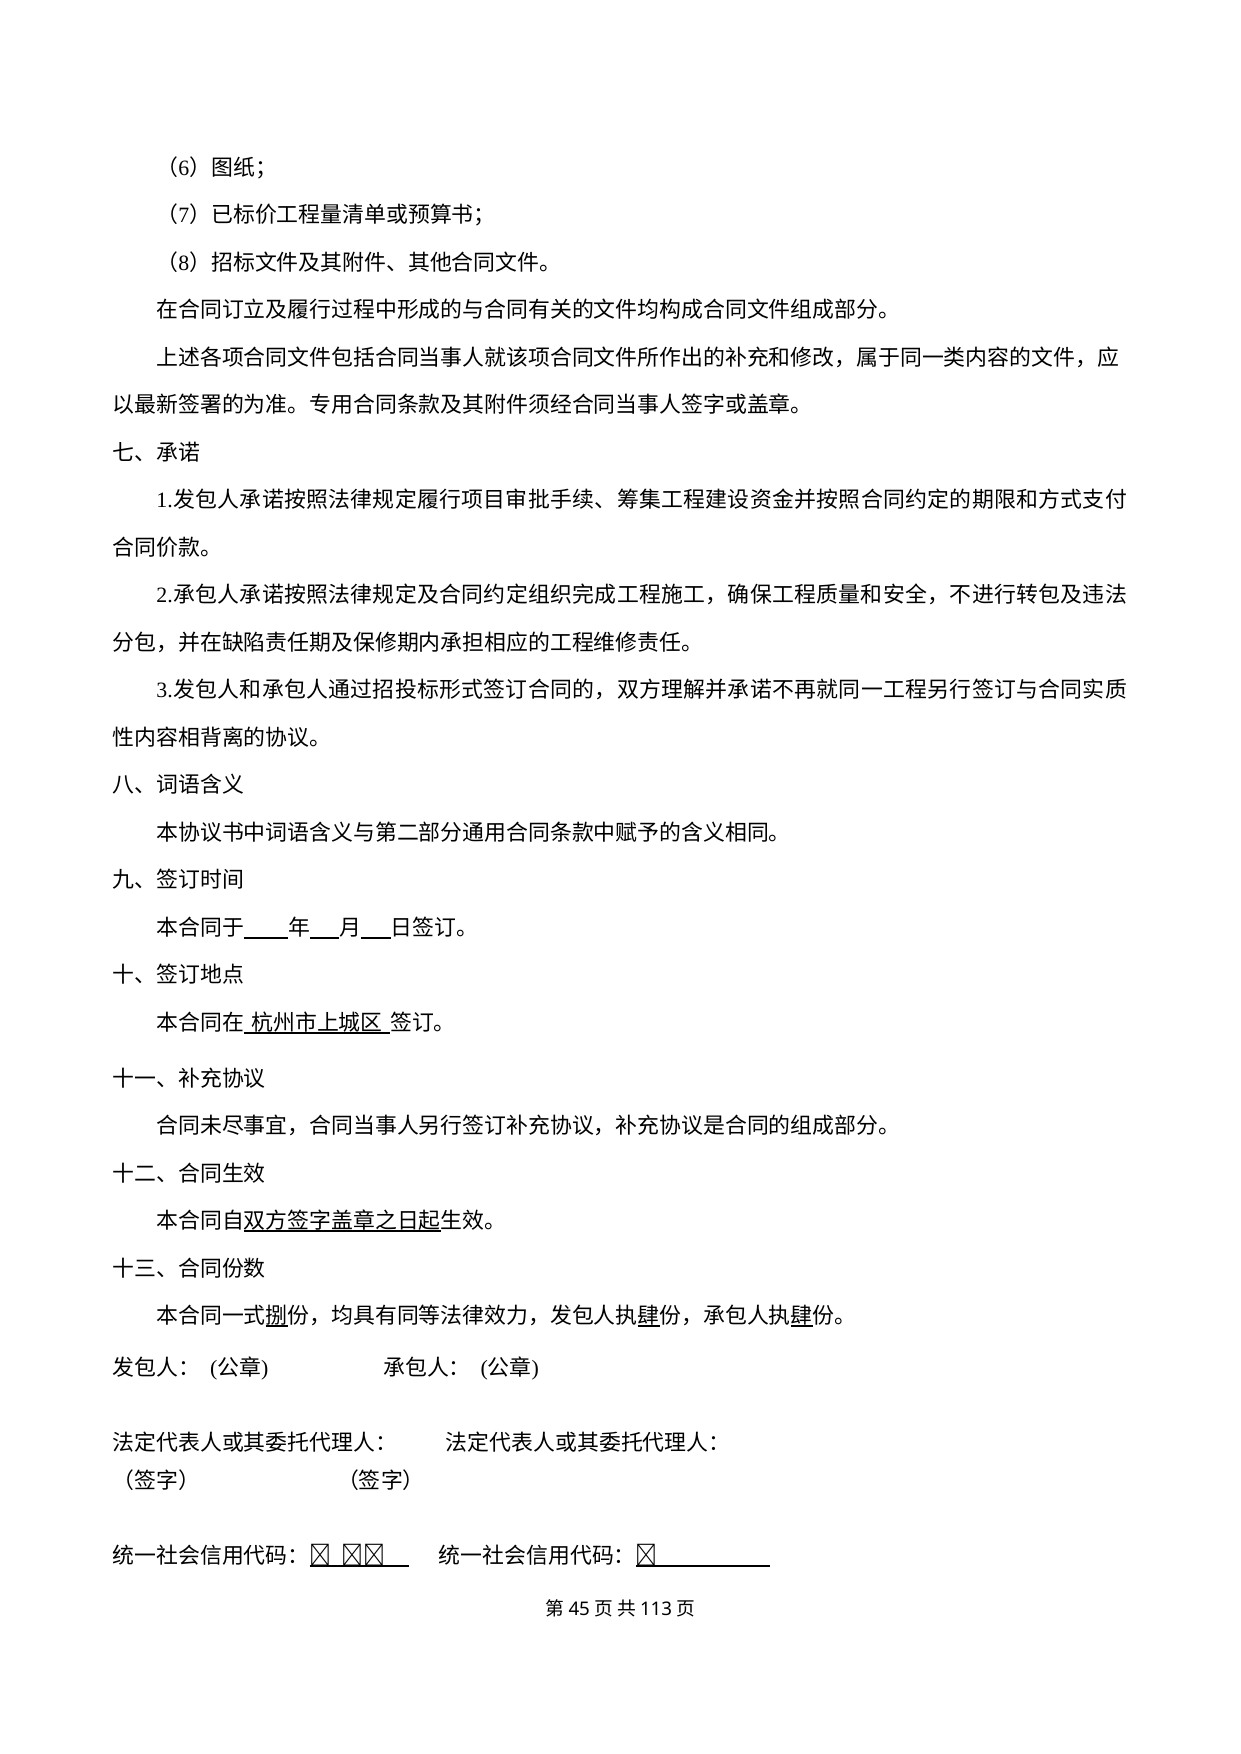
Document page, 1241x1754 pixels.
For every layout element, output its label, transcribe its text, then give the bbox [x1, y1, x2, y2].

text （签字） （签字） [112, 1458, 1128, 1496]
text 十三、合同份数 [112, 1251, 1128, 1282]
text （6）图纸； [112, 150, 1128, 182]
text 1.发包人承诺按照法律规定履行项目审批手续、筹集工程建设资金并按照合同约定的期限和方式支付合同价款。 [112, 482, 1128, 562]
text 本协议书中词语含义与第二部分通用合同条款中赋予的含义相同。 [112, 815, 1128, 847]
text 十、签订地点 [112, 957, 1128, 989]
text 合同未尽事宜，合同当事人另行签订补充协议，补充协议是合同的组成部分。 [112, 1108, 1128, 1140]
text 本合同自双方签字盖章之日起生效。 [112, 1203, 1128, 1235]
text 法定代表人或其委托代理人： 法定代表人或其委托代理人： [112, 1421, 1128, 1458]
text 本合同一式捌份，均具有同等法律效力，发包人执肆份，承包人执肆份。 [112, 1298, 1128, 1330]
text 本合同在 杭州市上城区 签订。 [112, 1005, 1128, 1037]
text 在合同订立及履行过程中形成的与合同有关的文件均构成合同文件组成部分。 [112, 292, 1128, 324]
text （8）招标文件及其附件、其他合同文件。 [112, 245, 1128, 277]
text 上述各项合同文件包括合同当事人就该项合同文件所作出的补充和修改，属于同一类内容的文件，应以最新签署的为准。专用合同条款及其附件须经合同当事人签字或盖章。 [112, 340, 1128, 419]
text 2.承包人承诺按照法律规定及合同约定组织完成工程施工，确保工程质量和安全，不进行转包及违法分包，并在缺陷责任期及保修期内承担相应的工程维修责任。 [112, 577, 1128, 657]
text 十一、补充协议 [112, 1061, 1128, 1092]
text 3.发包人和承包人通过招投标形式签订合同的，双方理解并承诺不再就同一工程另行签订与合同实质性内容相背离的协议。 [112, 672, 1128, 752]
text 十二、合同生效 [112, 1156, 1128, 1187]
text 发包人： (公章) 承包人： (公章) [112, 1346, 1128, 1383]
text （7）已标价工程量清单或预算书； [112, 197, 1128, 229]
text 九、签订时间 [112, 862, 1128, 894]
text 八、词语含义 [112, 767, 1128, 799]
text 统一社会信用代码：  统一社会信用代码： [112, 1533, 1128, 1571]
text 本合同于 年 月 日签订。 [112, 910, 1128, 942]
text 七、承诺 [112, 435, 1128, 467]
